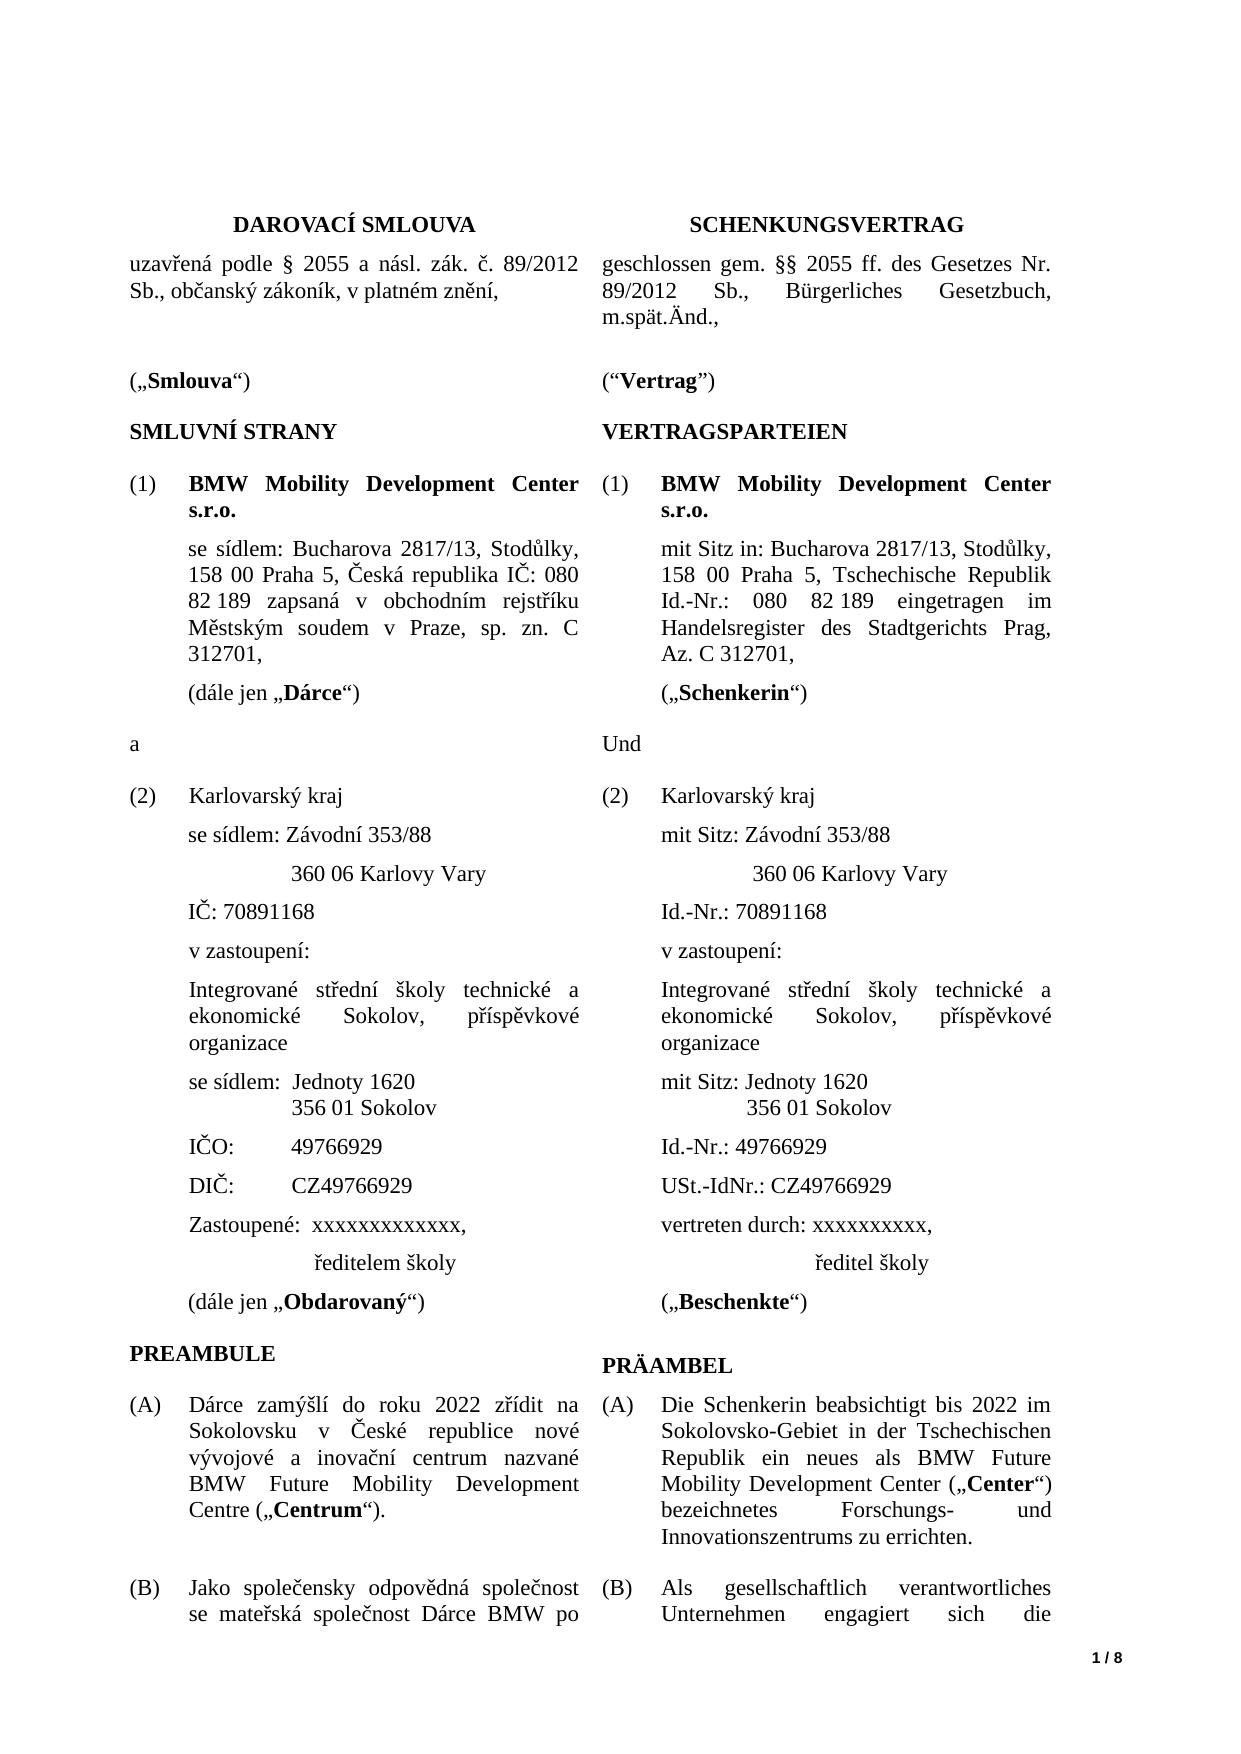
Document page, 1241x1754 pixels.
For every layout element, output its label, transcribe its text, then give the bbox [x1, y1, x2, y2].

table_cell BMW Mobility Development Center s.r.o. mit Sitz in: Bucharova 2817/13, Stodůlky, 158 00 Praha 5, Tschechische Republik Id.-Nr.: 080 82 189 eingetragen im Handelsregister des Stadtgerichts Prag, Az. C 312701, („Schenkerin“) [591, 457, 1063, 718]
table_cell Die Schenkerin beabsichtigt bis 2022 im Sokolovsko-Gebiet in der Tschechischen Republik ein neues als BMW Future Mobility Development Center („Center“) bezeichnetes Forschungs- und Innovationszentrums zu errichten. [591, 1379, 1063, 1562]
table_cell Smluvní strany [118, 406, 591, 457]
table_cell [118, 1562, 591, 1627]
table_cell („Smlouva“) [118, 355, 591, 406]
table_cell (“Vertrag”) [591, 355, 1063, 406]
table_cell Und [591, 718, 1063, 769]
table_cell PRäAMBEL [591, 1327, 1063, 1378]
table_header DAROVACÍ SMLOUVA uzavřená podle § 2055 a násl. zák. č. 89/2012 Sb., občanský zákoník, v platném znění, [118, 199, 591, 354]
table_cell Dárce zamýšlí do roku 2022 zřídit na Sokolovsku v České republice nové vývojové a inovační centrum nazvané BMW Future Mobility Development Centre („Centrum“). [118, 1379, 591, 1562]
table_header SCHENKUNGSVERTRAG geschlossen gem. §§ 2055 ff. des Gesetzes Nr. 89/2012 Sb., Bürgerliches Gesetzbuch, m.spät.Änd., [591, 199, 1063, 354]
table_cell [591, 1562, 1063, 1627]
table_cell VERTRAGSPARTEIEN [591, 406, 1063, 457]
table_cell Karlovarský kraj mit Sitz: Závodní 353/88 360 06 Karlovy Vary Id.-Nr.: 70891168 v zastoupení: Integrované střední školy technické a ekonomické Sokolov, příspěvkové organizace mit Sitz: Jednoty 1620 356 01 Sokolov Id.-Nr.: 49766929 USt.-IdNr.: CZ49766929 vertreten durch: xxxxxxxxxx, ředitel školy („Beschenkte“) [591, 769, 1063, 1327]
table_cell BMW Mobility Development Center s.r.o. se sídlem: Bucharova 2817/13, Stodůlky, 158 00 Praha 5, Česká republika IČ: 080 82 189 zapsaná v obchodním rejstříku Městským soudem v Praze, sp. zn. C 312701, (dále jen „Dárce“) [118, 457, 591, 718]
table_cell Preambule [118, 1327, 591, 1378]
table_cell a [118, 718, 591, 769]
table_cell Karlovarský kraj se sídlem: Závodní 353/88 360 06 Karlovy Vary IČ: 70891168 v zastoupení: Integrované střední školy technické a ekonomické Sokolov, příspěvkové organizace se sídlem: Jednoty 1620 356 01 Sokolov IČO: 49766929 DIČ: CZ49766929 Zastoupené: xxxxxxxxxxxxx, ředitelem školy (dále jen „Obdarovaný“) [118, 769, 591, 1327]
